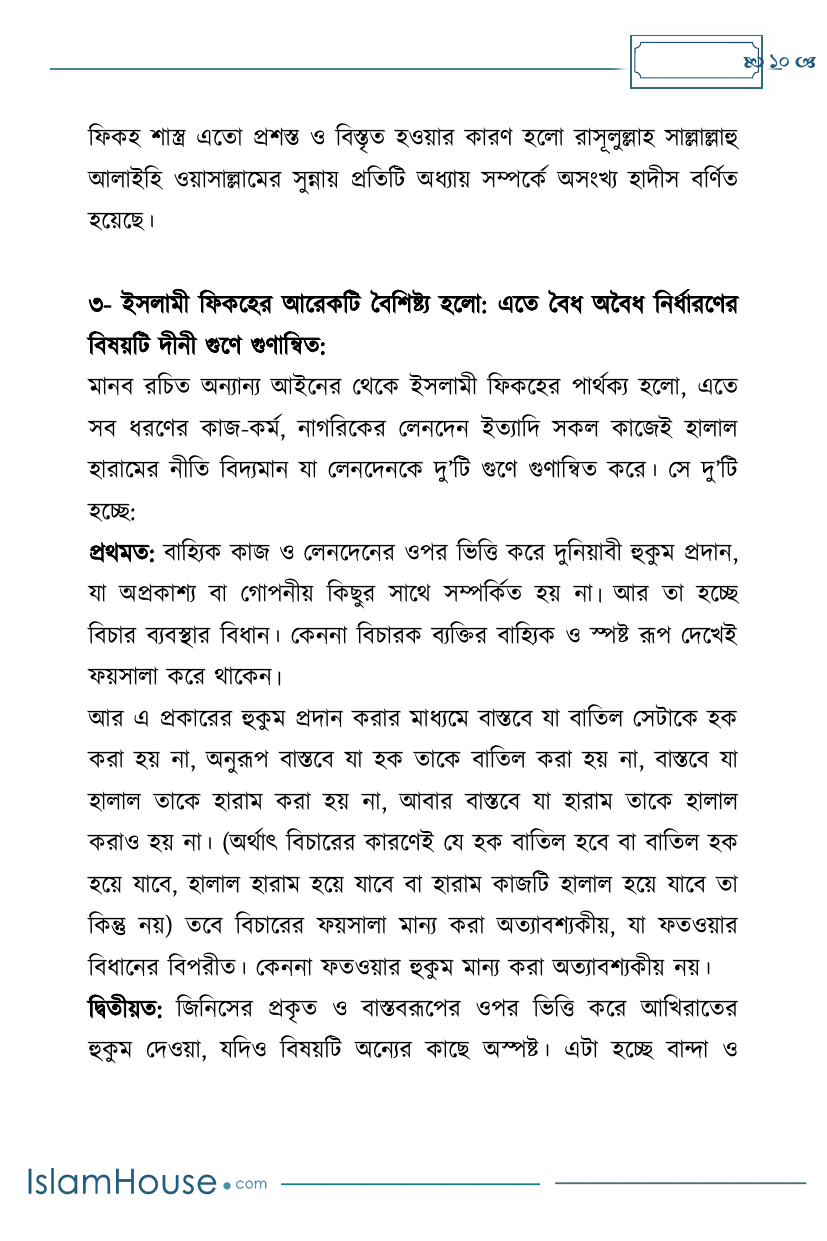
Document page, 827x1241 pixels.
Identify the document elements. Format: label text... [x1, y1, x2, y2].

text আর এ প্রকারের হুকুম প্রদান করার মাধ্যমে বাস্তবে যা বাতিল সেটাকে হক করা হয় না, অনুরূপ বাস্তবে যা হক তাকে বাতিল করা হয় না, বাস্তবে যা হালাল তাকে হারাম করা হয় না, আবার বাস্তবে যা হারাম তাকে হালাল করাও হয় না। (অর্থাৎ বিচারের কারণেই যে হক বাতিল হবে বা বাতিল হক হয়ে যাবে, হালাল হারাম হয়ে যাবে বা হারাম কাজটি হালাল হয়ে যাবে তা কিন্তু নয়) তবে বিচারের ফয়সালা মান্য করা অত্যাবশ্যকীয়, যা ফতওয়ার বিধানের বিপরীত। কেননা ফতওয়ার হুকুম মান্য করা অত্যাবশ্যকীয় নয়। [89, 696, 738, 986]
text প্রথমত: বাহ্যিক কাজ ও লেনদেনের ওপর ভিত্তি করে দুনিয়াবী হুকুম প্রদান, যা অপ্রকাশ্য বা গোপনীয় কিছুর সাথে সম্পর্কিত হয় না। আর তা হচ্ছে বিচার ব্যবস্থার বিধান। কেননা বিচারক ব্যক্তির বাহ্যিক ও স্পষ্ট রূপ দেখেই ফয়সালা করে থাকেন। [89, 530, 738, 696]
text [89, 986, 738, 1069]
picture [548, 1162, 807, 1200]
picture [20, 1163, 541, 1201]
text ৩- ইসলামী ফিকহের আরেকটি বৈশিষ্ট্য হলো: এতে বৈধ অবৈধ নির্ধারণের বিষয়টি দীনী গুণে গুণান্বিত: [89, 281, 738, 364]
text মানব রচিত অন্যান্য আইনের থেকে ইসলামী ফিকহের পার্থক্য হলো, এতে সব ধরণের কাজ-কর্ম, নাগরিকের লেনদেন ইত্যাদি সকল কাজেই হালাল হারামের নীতি বিদ্যমান যা লেনদেনকে দু’টি গুণে গুণান্বিত করে। সে দু’টি হচ্ছে: [89, 364, 738, 530]
text ফিকহ শাস্ত্র এতো প্রশস্ত ও বিস্তৃত হওয়ার কারণ হলো রাসূলুল্লাহ সাল্লাল্লাহু আলাইহি ওয়াসাল্লামের সুন্নায় প্রতিটি অধ্যায় সম্পর্কে অসংখ্য হাদীস বর্ণিত হয়েছে। [89, 115, 738, 240]
